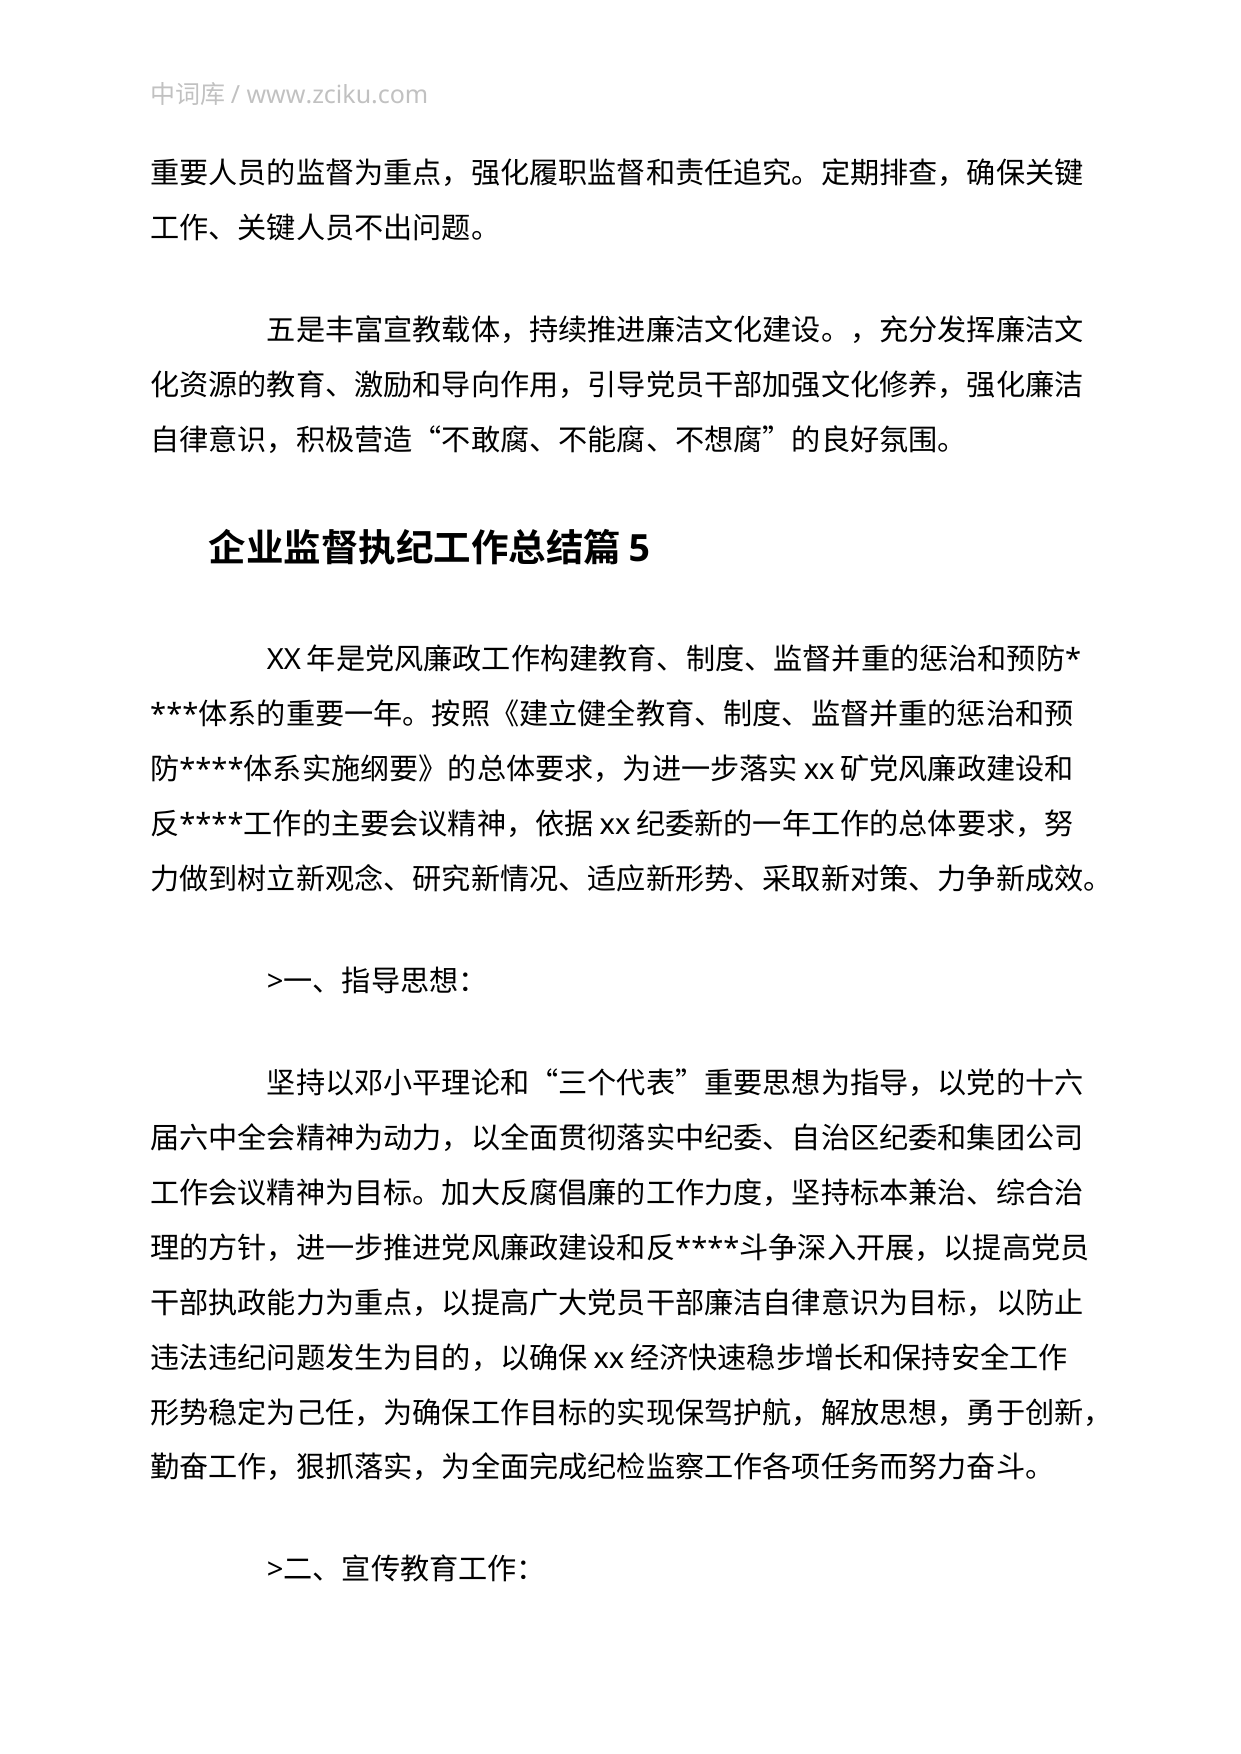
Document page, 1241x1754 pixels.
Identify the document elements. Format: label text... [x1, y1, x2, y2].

text >一、指导思想： [150, 958, 1090, 1000]
text >二、宣传教育工作： [150, 1546, 1090, 1588]
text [150, 150, 1090, 247]
text XX年是党风廉政工作构建教育、制度、监督并重的惩治和预防****体系的重要一年。按照《建立健全教育、制度、监督并重的惩治和预防****体系实施纲要》的总体要求，为进一步落实xx矿党风廉政建设和反****工作的主要会议精神，依据xx纪委新的一年工作的总体要求，努力做到树立新观念、研究新情况、适应新形势、采取新对策、力争新成效。 [150, 636, 1090, 898]
text 坚持以邓小平理论和“三个代表”重要思想为指导，以党的十六届六中全会精神为动力，以全面贯彻落实中纪委、自治区纪委和集团公司工作会议精神为目标。加大反腐倡廉的工作力度，坚持标本兼治、综合治理的方针，进一步推进党风廉政建设和反****斗争深入开展，以提高党员干部执政能力为重点，以提高广大党员干部廉洁自律意识为目标，以防止违法违纪问题发生为目的，以确保xx经济快速稳步增长和保持安全工作形势稳定为己任，为确保工作目标的实现保驾护航，解放思想，勇于创新，勤奋工作，狠抓落实，为全面完成纪检监察工作各项任务而努力奋斗。 [150, 1059, 1090, 1486]
text 五是丰富宣教载体，持续推进廉洁文化建设。，充分发挥廉洁文化资源的教育、激励和导向作用，引导党员干部加强文化修养，强化廉洁自律意识，积极营造“不敢腐、不能腐、不想腐”的良好氛围。 [150, 307, 1090, 459]
text 企业监督执纪工作总结篇5 [150, 518, 1090, 573]
